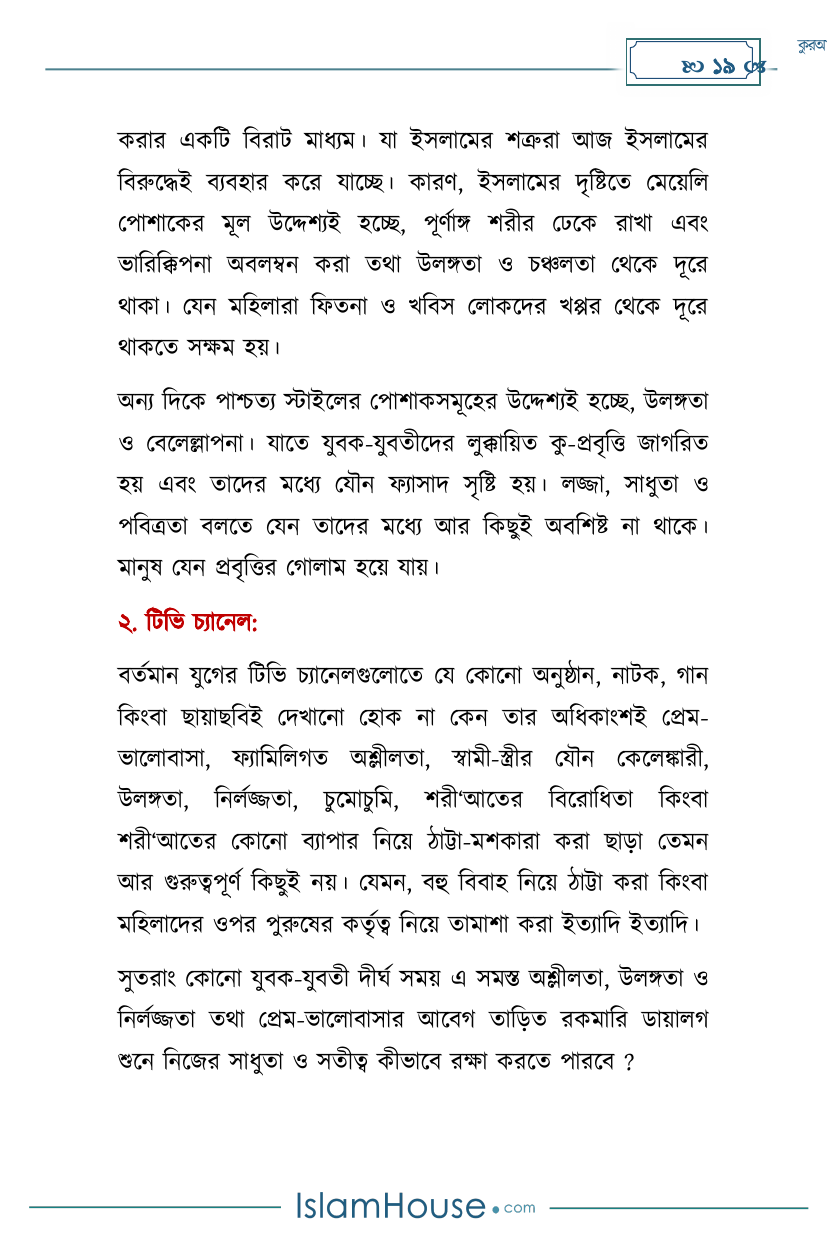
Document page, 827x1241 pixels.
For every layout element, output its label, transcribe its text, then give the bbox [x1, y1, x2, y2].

text অন্য দিকে পাশ্চত্য স্টাইলের পোশাকসমূহের উদ্দেশ্যই হচ্ছে, উলঙ্গতা ও বেলেল্লাপনা। যাতে যুবক-যুবতীদের লুক্কায়িত কু-প্রবৃত্তি জাগরিত হয় এবং তাদের মধ্যে যৌন ফ্যাসাদ সৃষ্টি হয়। লজ্জা, সাধুতা ও পবিত্রতা বলতে যেন তাদের মধ্যে আর কিছুই অবশিষ্ট না থাকে। মানুষ যেন প্রবৃত্তির গোলাম হয়ে যায়। [118, 379, 709, 587]
picture [289, 1187, 809, 1225]
picture [22, 1186, 281, 1224]
text বর্তমান যুগের টিভি চ্যানেলগুলোতে যে কোনো অনুষ্ঠান, নাটক, গান কিংবা ছায়াছবিই দেখানো হোক না কেন তার অধিকাংশই প্রেম-ভালোবাসা, ফ্যামিলিগত অশ্লীলতা, স্বামী-স্ত্রীর যৌন কেলেঙ্কারী, উলঙ্গতা, নির্লজ্জতা, চুমোচুমি, শরী‘আতের বিরোধিতা কিংবা শরী‘আতের কোনো ব্যাপার নিয়ে ঠাট্টা-মশকারা করা ছাড়া তেমন আর গুরুত্বপূর্ণ কিছুই নয়। যেমন, বহু বিবাহ নিয়ে ঠাট্টা করা কিংবা মহিলাদের ওপর পুরুষের কর্তৃত্ব নিয়ে তামাশা করা ইত্যাদি ইত্যাদি। [118, 653, 709, 943]
text ২. টিভি চ্যানেল: [118, 599, 709, 641]
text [118, 118, 709, 367]
text সুতরাং কোনো যুবক-যুবতী দীর্ঘ সময় এ সমস্ত অশ্লীলতা, উলঙ্গতা ও নির্লজ্জতা তথা প্রেম-ভালোবাসার আবেগ তাড়িত রকমারি ডায়ালগ শুনে নিজের সাধুতা ও সতীত্ব কীভাবে রক্ষা করতে পারবে ? [118, 956, 709, 1080]
